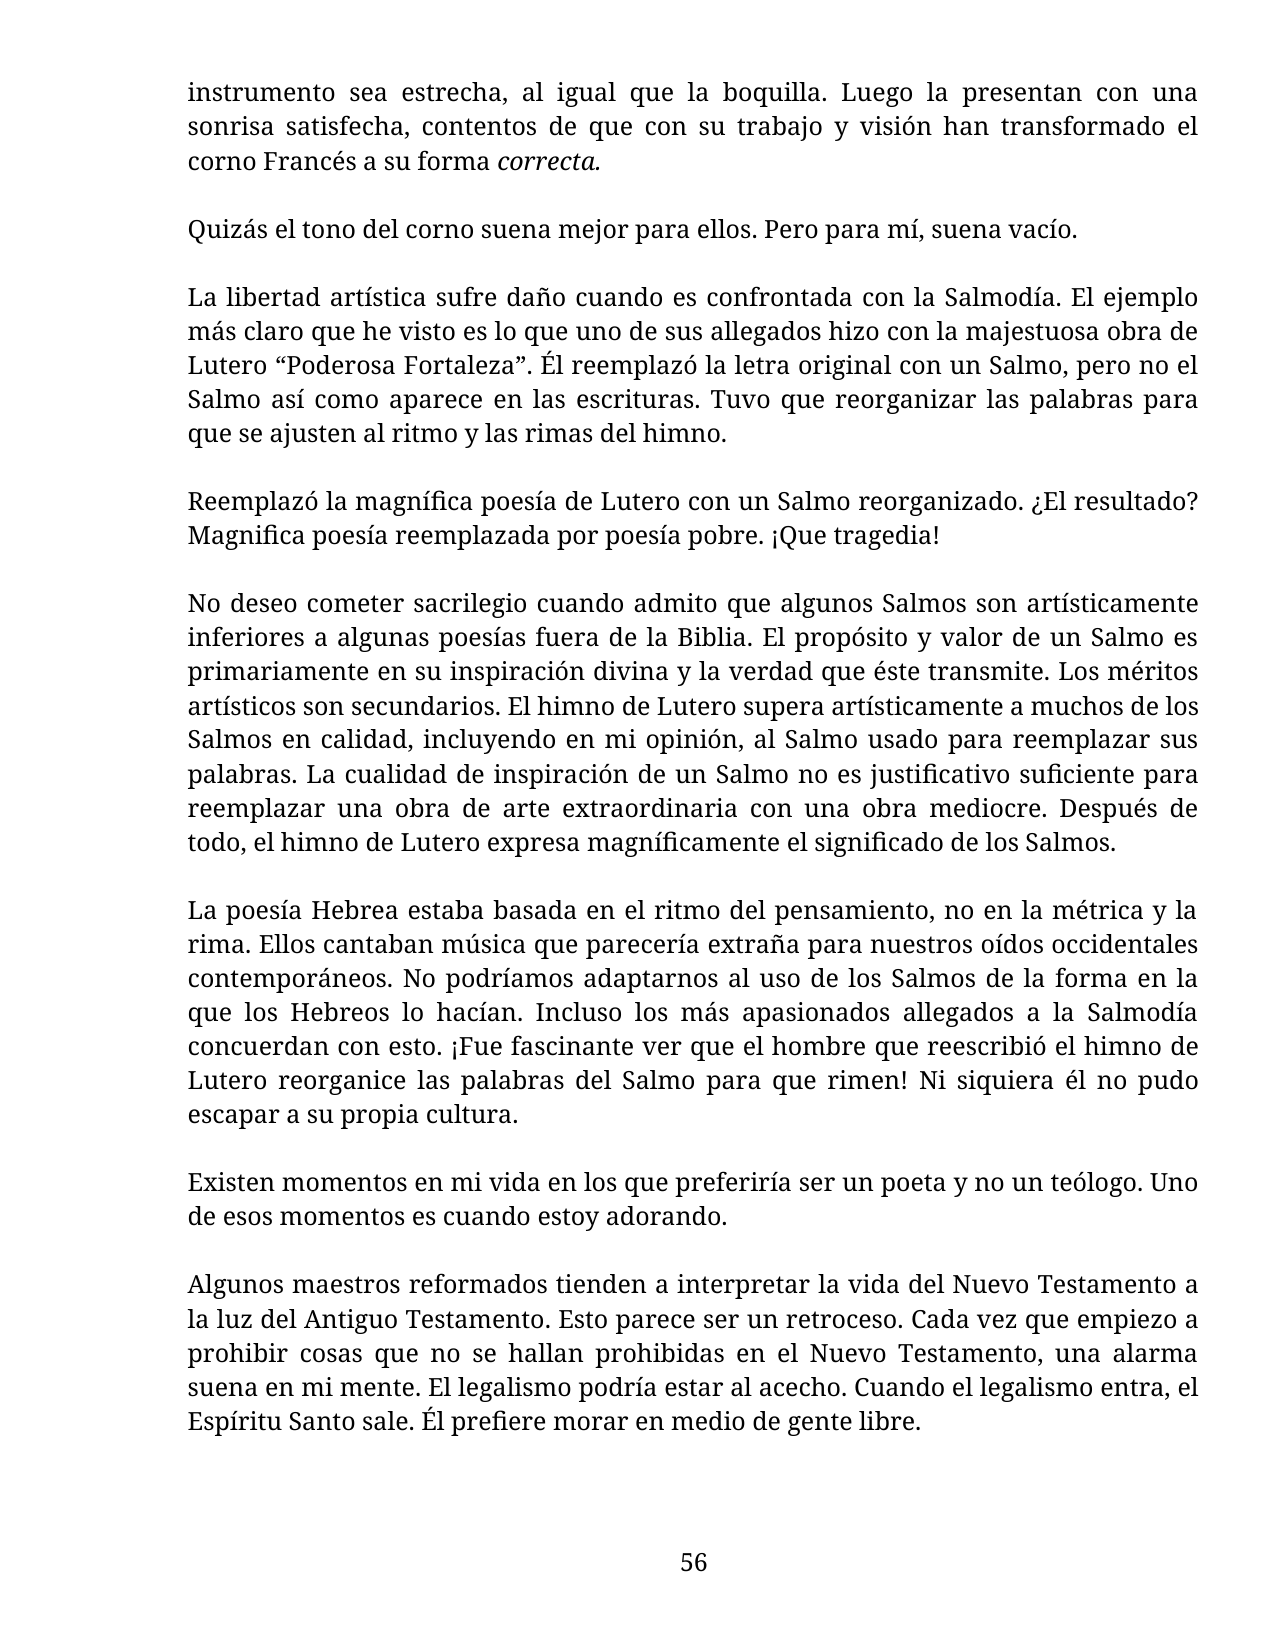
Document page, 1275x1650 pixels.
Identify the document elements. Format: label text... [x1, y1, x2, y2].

text Reemplazó la magnífica poesía de Lutero con un Salmo reorganizado. ¿El resultado? Magnifica poesía reemplazada por poesía pobre. ¡Que tragedia! [187, 484, 1200, 552]
text Quizás el tono del corno suena mejor para ellos. Pero para mí, suena vacío. [187, 211, 1200, 245]
text No deseo cometer sacrilegio cuando admito que algunos Salmos son artísticamente inferiores a algunas poesías fuera de la Biblia. El propósito y valor de un Salmo es primariamente en su inspiración divina y la verdad que éste transmite. Los méritos artísticos son secundarios. El himno de Lutero supera artísticamente a muchos de los Salmos en calidad, incluyendo en mi opinión, al Salmo usado para reemplazar sus palabras. La cualidad de inspiración de un Salmo no es justificativo suficiente para reemplazar una obra de arte extraordinaria con una obra mediocre. Después de todo, el himno de Lutero expresa magníficamente el significado de los Salmos. [187, 586, 1200, 858]
text La poesía Hebrea estaba basada en el ritmo del pensamiento, no en la métrica y la rima. Ellos cantaban música que parecería extraña para nuestros oídos occidentales contemporáneos. No podríamos adaptarnos al uso de los Salmos de la forma en la que los Hebreos lo hacían. Incluso los más apasionados allegados a la Salmodía concuerdan con esto. ¡Fue fascinante ver que el hombre que reescribió el himno de Lutero reorganice las palabras del Salmo para que rimen! Ni siquiera él no pudo escapar a su propia cultura. [187, 892, 1200, 1131]
text Existen momentos en mi vida en los que preferiría ser un poeta y no un teólogo. Uno de esos momentos es cuando estoy adorando. [187, 1165, 1200, 1233]
text Algunos maestros reformados tienden a interpretar la vida del Nuevo Testamento a la luz del Antiguo Testamento. Esto parece ser un retroceso. Cada vez que empiezo a prohibir cosas que no se hallan prohibidas en el Nuevo Testamento, una alarma suena en mi mente. El legalismo podría estar al acecho. Cuando el legalismo entra, el Espíritu Santo sale. Él prefiere morar en medio de gente libre. [187, 1267, 1200, 1437]
text La libertad artística sufre daño cuando es confrontada con la Salmodía. El ejemplo más claro que he visto es lo que uno de sus allegados hizo con la majestuosa obra de Lutero “Poderosa Fortaleza”. Él reemplazó la letra original con un Salmo, pero no el Salmo así como aparece en las escrituras. Tuvo que reorganizar las palabras para que se ajusten al ritmo y las rimas del himno. [187, 279, 1200, 450]
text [187, 75, 1200, 177]
